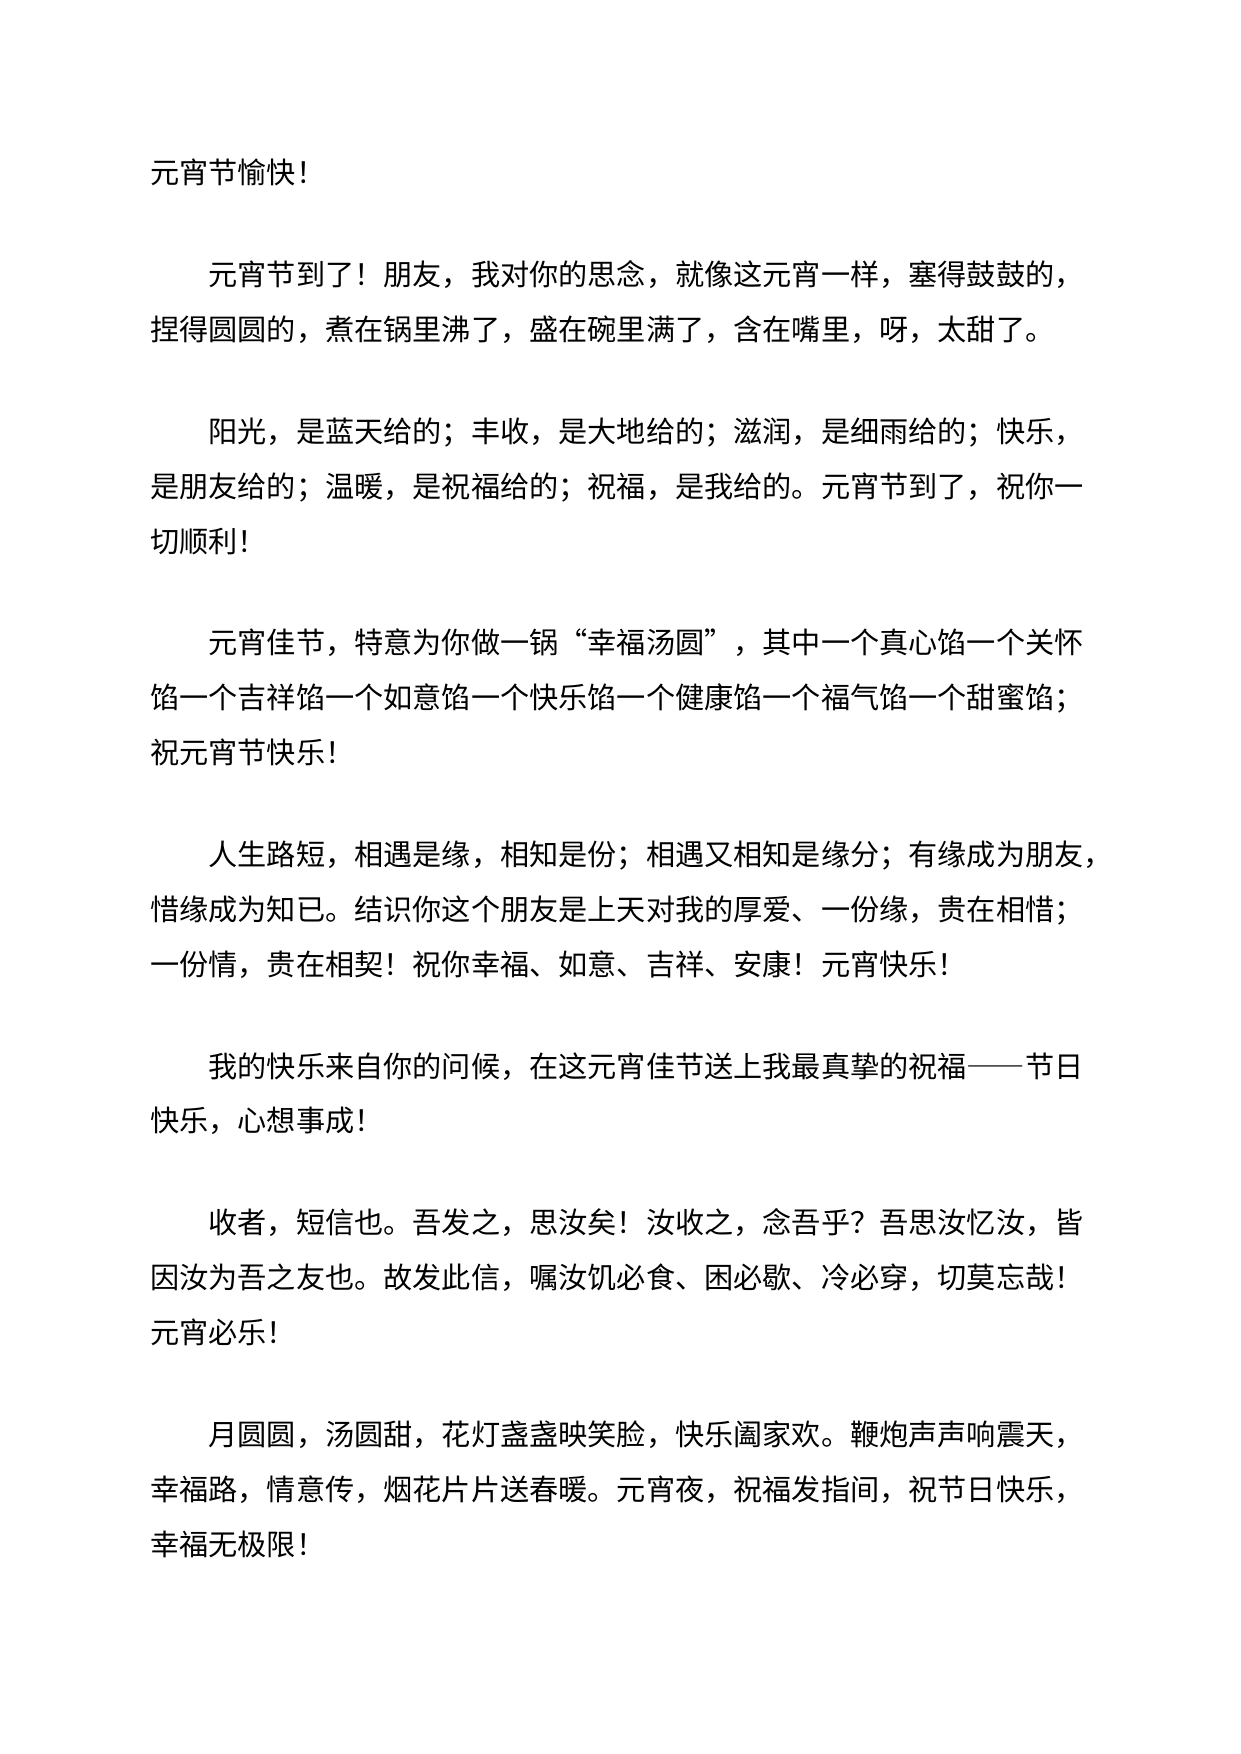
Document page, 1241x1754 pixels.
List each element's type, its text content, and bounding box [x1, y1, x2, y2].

text 月圆圆，汤圆甜，花灯盏盏映笑脸，快乐阖家欢。鞭炮声声响震天，幸福路，情意传，烟花片片送春暖。元宵夜，祝福发指间，祝节日快乐，幸福无极限！ [150, 1411, 1090, 1563]
text 阳光，是蓝天给的；丰收，是大地给的；滋润，是细雨给的；快乐，是朋友给的；温暖，是祝福给的；祝福，是我给的。元宵节到了，祝你一切顺利！ [150, 408, 1090, 561]
text 元宵节到了！朋友，我对你的思念，就像这元宵一样，塞得鼓鼓的，捏得圆圆的，煮在锅里沸了，盛在碗里满了，含在嘴里，呀，太甜了。 [150, 252, 1090, 349]
text 元宵佳节，特意为你做一锅“幸福汤圆”，其中一个真心馅一个关怀馅一个吉祥馅一个如意馅一个快乐馅一个健康馅一个福气馅一个甜蜜馅；祝元宵节快乐！ [150, 620, 1090, 772]
text 人生路短，相遇是缘，相知是份；相遇又相知是缘分；有缘成为朋友，惜缘成为知已。结识你这个朋友是上天对我的厚爱、一份缘，贵在相惜；一份情，贵在相契！祝你幸福、如意、吉祥、安康！元宵快乐！ [150, 832, 1090, 984]
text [150, 150, 1090, 192]
text 收者，短信也。吾发之，思汝矣！汝收之，念吾乎？吾思汝忆汝，皆因汝为吾之友也。故发此信，嘱汝饥必食、困必歇、冷必穿，切莫忘哉！元宵必乐！ [150, 1200, 1090, 1352]
text 我的快乐来自你的问候，在这元宵佳节送上我最真挚的祝福——节日快乐，心想事成！ [150, 1043, 1090, 1140]
